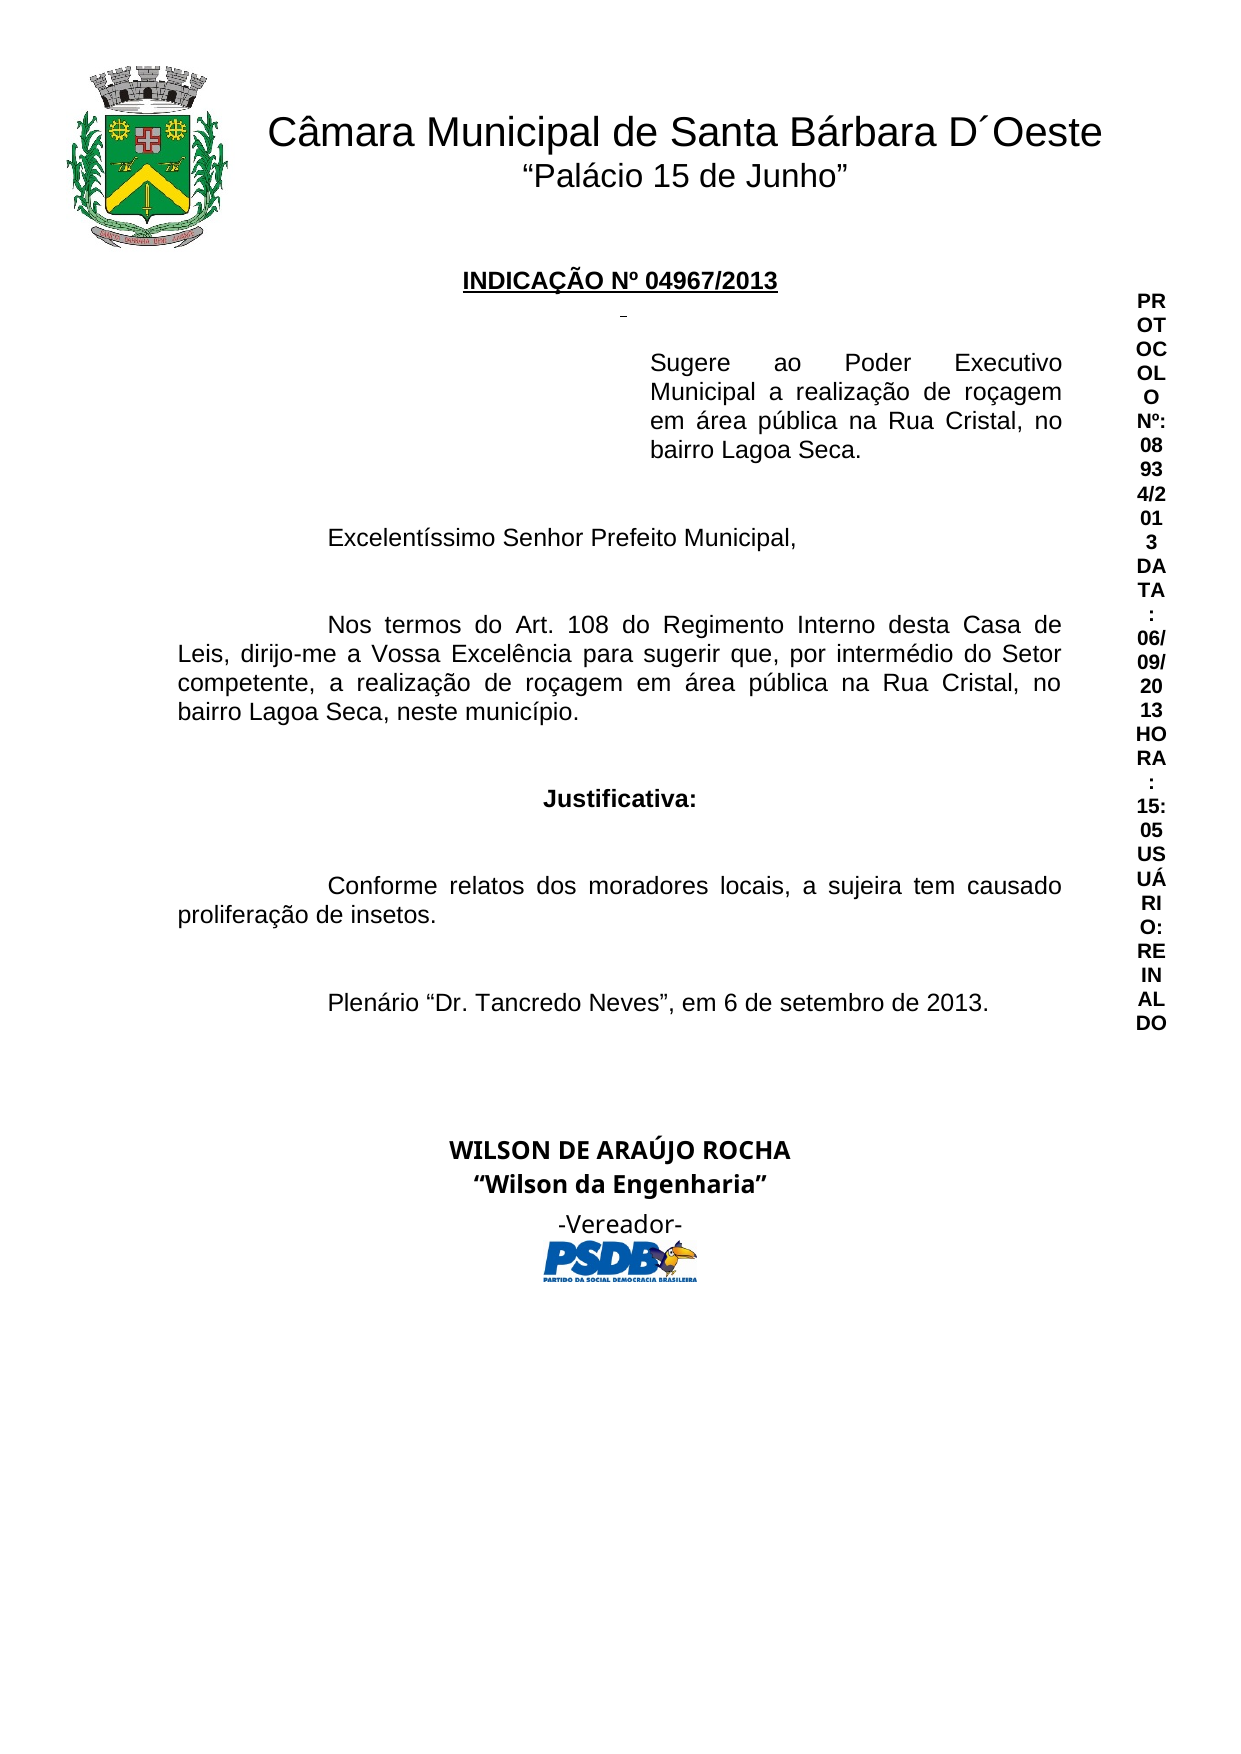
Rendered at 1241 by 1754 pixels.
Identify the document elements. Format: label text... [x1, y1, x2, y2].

text Nos termos do Art. 108 do Regimento Interno desta Casa de Leis, dirijo-me a Vossa Excelência para sugerir que, por intermédio do Setor competente, a realização de roçagem em área pública na Rua Cristal, no bairro Lagoa Seca, neste município. [177, 609, 1063, 726]
text Excelentíssimo Senhor Prefeito Municipal, [177, 522, 1063, 551]
text Conforme relatos dos moradores locais, a sujeira tem causado proliferação de insetos. [177, 871, 1063, 929]
picture [66, 66, 235, 255]
picture [543, 1240, 697, 1282]
title INDICAÇÃO Nº 04967/2013 [177, 266, 1063, 295]
text WILSON DE ARAÚJO ROCHA [177, 1133, 1063, 1167]
text Sugere ao Poder Executivo Municipal a realização de roçagem em área pública na Rua Cristal, no bairro Lagoa Seca. [650, 348, 1063, 464]
text “Wilson da Engenharia” [177, 1167, 1063, 1201]
text Justificativa: [177, 784, 1063, 813]
text -Vereador- [177, 1207, 1063, 1241]
text Plenário “Dr. Tancredo Neves”, em 6 de setembro de 2013. [177, 987, 1063, 1016]
